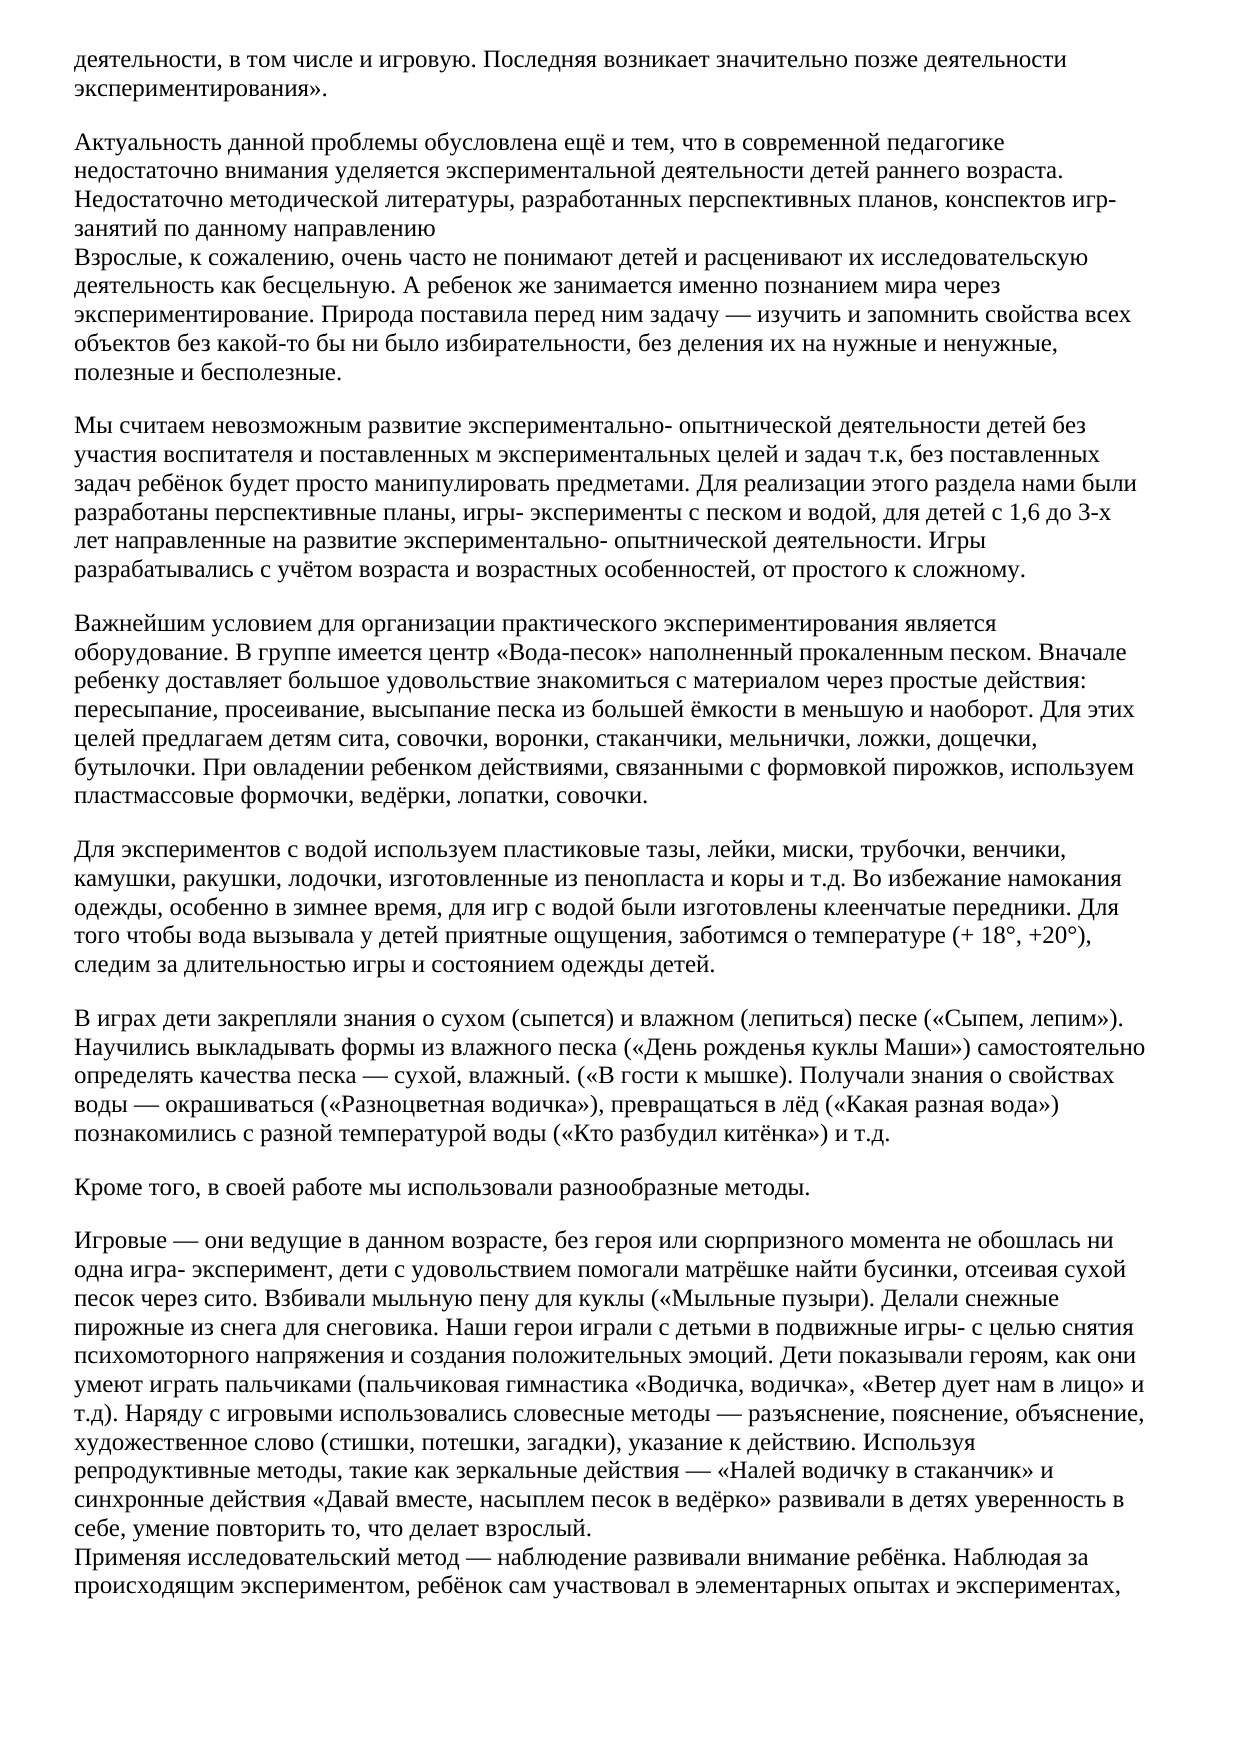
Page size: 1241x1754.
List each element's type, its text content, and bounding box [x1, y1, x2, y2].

text В играх дети закрепляли знания о сухом (сыпется) и влажном (лепиться) песке («Сыпем, лепим»). Научились выкладывать формы из влажного песка («День рожденья куклы Маши») самостоятельно определять качества песка — сухой, влажный. («В гости к мышке). Получали знания о свойствах воды — окрашиваться («Разноцветная водичка»), превращаться в лёд («Какая разная вода») познакомились с разной температурой воды («Кто разбудил китёнка») и т.д. [74, 1003, 1152, 1147]
text Для экспериментов с водой используем пластиковые тазы, лейки, миски, трубочки, венчики, камушки, ракушки, лодочки, изготовленные из пенопласта и коры и т.д. Во избежание намокания одежды, особенно в зимнее время, для игр с водой были изготовлены клеенчатые передники. Для того чтобы вода вызывала у детей приятные ощущения, заботимся о температуре (+ 18°, +20°), следим за длительностью игры и состоянием одежды детей. [74, 834, 1152, 978]
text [74, 1542, 1152, 1599]
text Кроме того, в своей работе мы использовали разнообразные методы. [74, 1172, 1152, 1201]
text Важнейшим условием для организации практического экспериментирования является оборудование. В группе имеется центр «Вода-песок» наполненный прокаленным песком. Вначале ребенку доставляет большое удовольствие знакомиться с материалом через простые действия: пересыпание, просеивание, высыпание песка из большей ёмкости в меньшую и наоборот. Для этих целей предлагаем детям сита, совочки, воронки, стаканчики, мельнички, ложки, дощечки, бутылочки. При овладении ребенком действиями, связанными с формовкой пирожков, используем пластмассовые формочки, ведёрки, лопатки, совочки. [74, 608, 1152, 809]
text Игровые — они ведущие в данном возрасте, без героя или сюрпризного момента не обошлась ни одна игра- эксперимент, дети с удовольствием помогали матрёшке найти бусинки, отсеивая сухой песок через сито. Взбивали мыльную пену для куклы («Мыльные пузыри). Делали снежные пирожные из снега для снеговика. Наши герои играли с детьми в подвижные игры- с целью снятия психомоторного напряжения и создания положительных эмоций. Дети показывали героям, как они умеют играть пальчиками (пальчиковая гимнастика «Водичка, водичка», «Ветер дует нам в лицо» и т.д). Наряду с игровыми использовались словесные методы — разъяснение, пояснение, объяснение, художественное слово (стишки, потешки, загадки), указание к действию. Используя репродуктивные методы, такие как зеркальные действия — «Налей водичку в стаканчик» и синхронные действия «Давай вместе, насыплем песок в ведёрко» развивали в детях уверенность в себе, умение повторить то, что делает взрослый. [74, 1226, 1152, 1542]
text Взрослые, к сожалению, очень часто не понимают детей и расценивают их исследовательскую деятельность как бесцельную. А ребенок же занимается именно познанием мира через экспериментирование. Природа поставила перед ним задачу — изучить и запомнить свойства всех объектов без какой-то бы ни было избирательности, без деления их на нужные и ненужные, полезные и бесполезные. [74, 242, 1152, 386]
text Мы считаем невозможным развитие экспериментально- опытнической деятельности детей без участия воспитателя и поставленных м экспериментальных целей и задач т.к, без поставленных задач ребёнок будет просто манипулировать предметами. Для реализации этого раздела нами были разработаны перспективные планы, игры- эксперименты с песком и водой, для детей с 1,6 до 3-х лет направленные на развитие экспериментально- опытнической деятельности. Игры разрабатывались с учётом возраста и возрастных особенностей, от простого к сложному. [74, 411, 1152, 583]
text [74, 44, 1152, 102]
text Актуальность данной проблемы обусловлена ещё и тем, что в современной педагогике недостаточно внимания уделяется экспериментальной деятельности детей раннего возраста. Недостаточно методической литературы, разработанных перспективных планов, конспектов игр-занятий по данному направлению [74, 127, 1152, 242]
